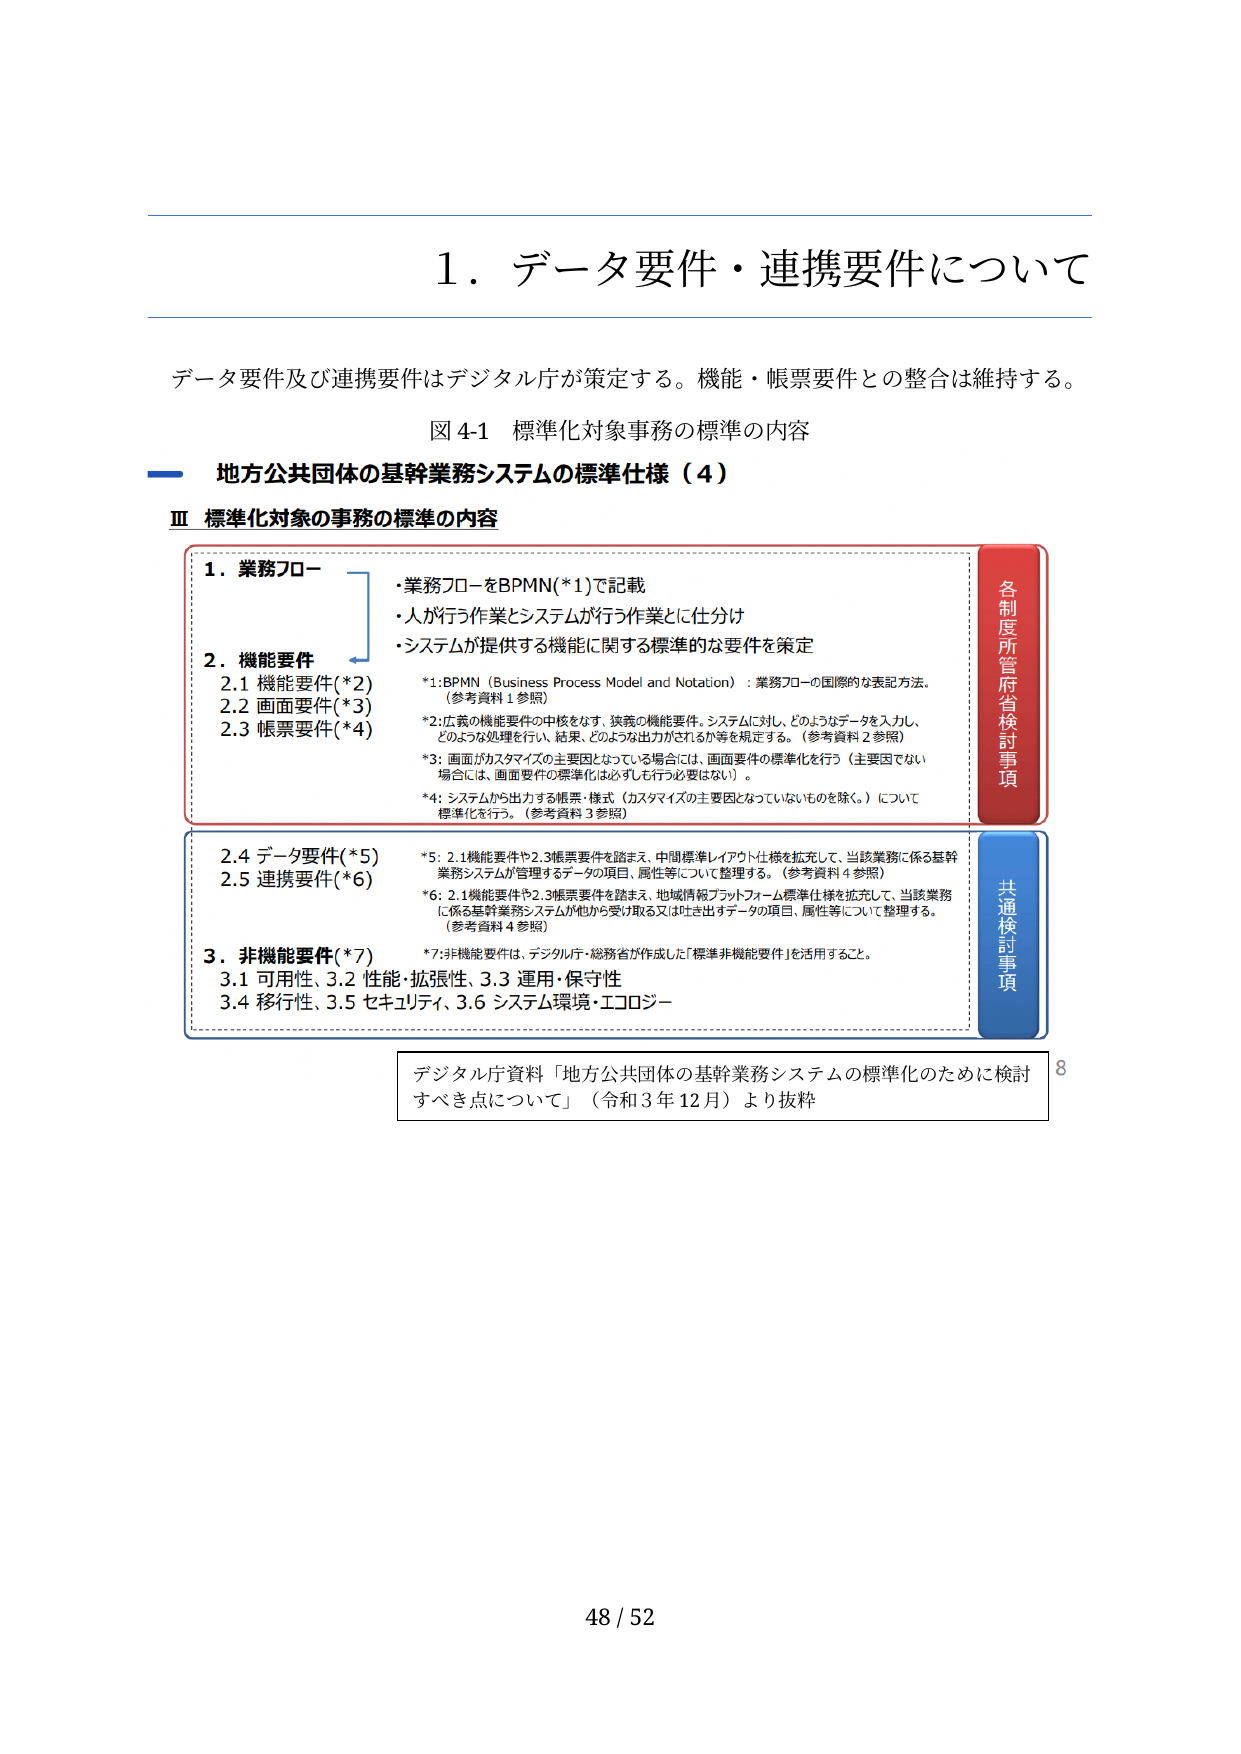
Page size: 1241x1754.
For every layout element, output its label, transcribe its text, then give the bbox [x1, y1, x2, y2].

picture [147, 446, 1069, 1082]
text データ要件及び連携要件はデジタル庁が策定する。機能・帳票要件との整合は維持する。 [148, 361, 1092, 393]
subtitle １．データ要件・連携要件について [148, 216, 1092, 317]
text 図4-1 標準化対象事務の標準の内容 [148, 413, 1092, 446]
